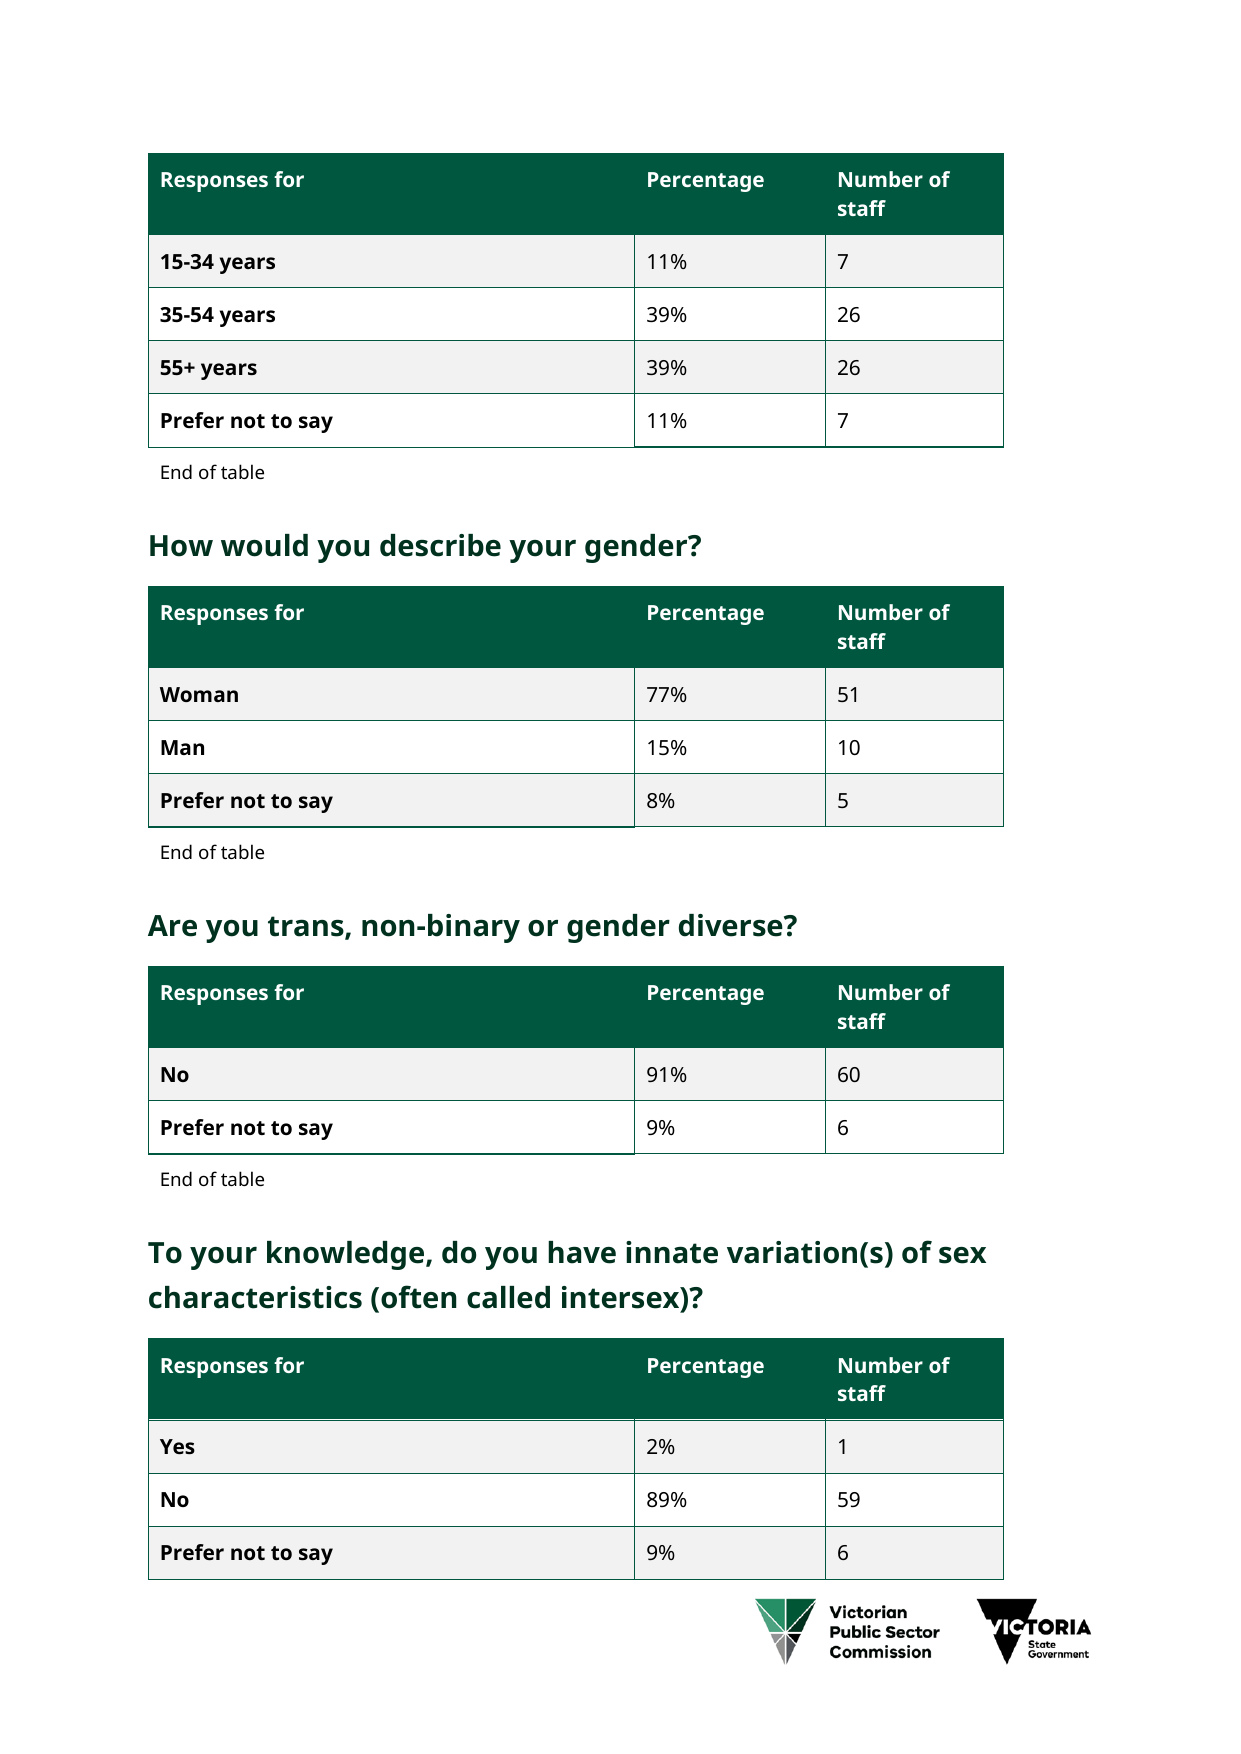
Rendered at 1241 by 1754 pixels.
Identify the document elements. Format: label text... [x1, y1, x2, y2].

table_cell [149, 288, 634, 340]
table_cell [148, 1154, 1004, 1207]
picture [754, 1598, 1093, 1666]
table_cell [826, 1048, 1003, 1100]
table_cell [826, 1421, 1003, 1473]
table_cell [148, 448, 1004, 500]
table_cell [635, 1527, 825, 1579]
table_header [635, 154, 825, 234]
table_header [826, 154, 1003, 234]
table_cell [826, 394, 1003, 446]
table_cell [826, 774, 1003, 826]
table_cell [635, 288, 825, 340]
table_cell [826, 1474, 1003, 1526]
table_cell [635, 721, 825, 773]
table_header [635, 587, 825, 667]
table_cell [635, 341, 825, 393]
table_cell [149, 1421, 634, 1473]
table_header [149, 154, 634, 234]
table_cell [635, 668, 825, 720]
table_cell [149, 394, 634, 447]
subtitle Are you trans, non-binary or gender diverse? [148, 905, 1092, 945]
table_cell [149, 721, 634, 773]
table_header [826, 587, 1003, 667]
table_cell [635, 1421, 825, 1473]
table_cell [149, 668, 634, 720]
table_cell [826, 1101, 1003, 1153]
subtitle How would you describe your gender? [148, 525, 1092, 565]
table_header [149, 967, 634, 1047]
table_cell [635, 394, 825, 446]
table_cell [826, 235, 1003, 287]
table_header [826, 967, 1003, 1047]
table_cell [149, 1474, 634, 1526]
subtitle To your knowledge, do you have innate variation(s) of sex characteristics (often called intersex)? [148, 1232, 1092, 1317]
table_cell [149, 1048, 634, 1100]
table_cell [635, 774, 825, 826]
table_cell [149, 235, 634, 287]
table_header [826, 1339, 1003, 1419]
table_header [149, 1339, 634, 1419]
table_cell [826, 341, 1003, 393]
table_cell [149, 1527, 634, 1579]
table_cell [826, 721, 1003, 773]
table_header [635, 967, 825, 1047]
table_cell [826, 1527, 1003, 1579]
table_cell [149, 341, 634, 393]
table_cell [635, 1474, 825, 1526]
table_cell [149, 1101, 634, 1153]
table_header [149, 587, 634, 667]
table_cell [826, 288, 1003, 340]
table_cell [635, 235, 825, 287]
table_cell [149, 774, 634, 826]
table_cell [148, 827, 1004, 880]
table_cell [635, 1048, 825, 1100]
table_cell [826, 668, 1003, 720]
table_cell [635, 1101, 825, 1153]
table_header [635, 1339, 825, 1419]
